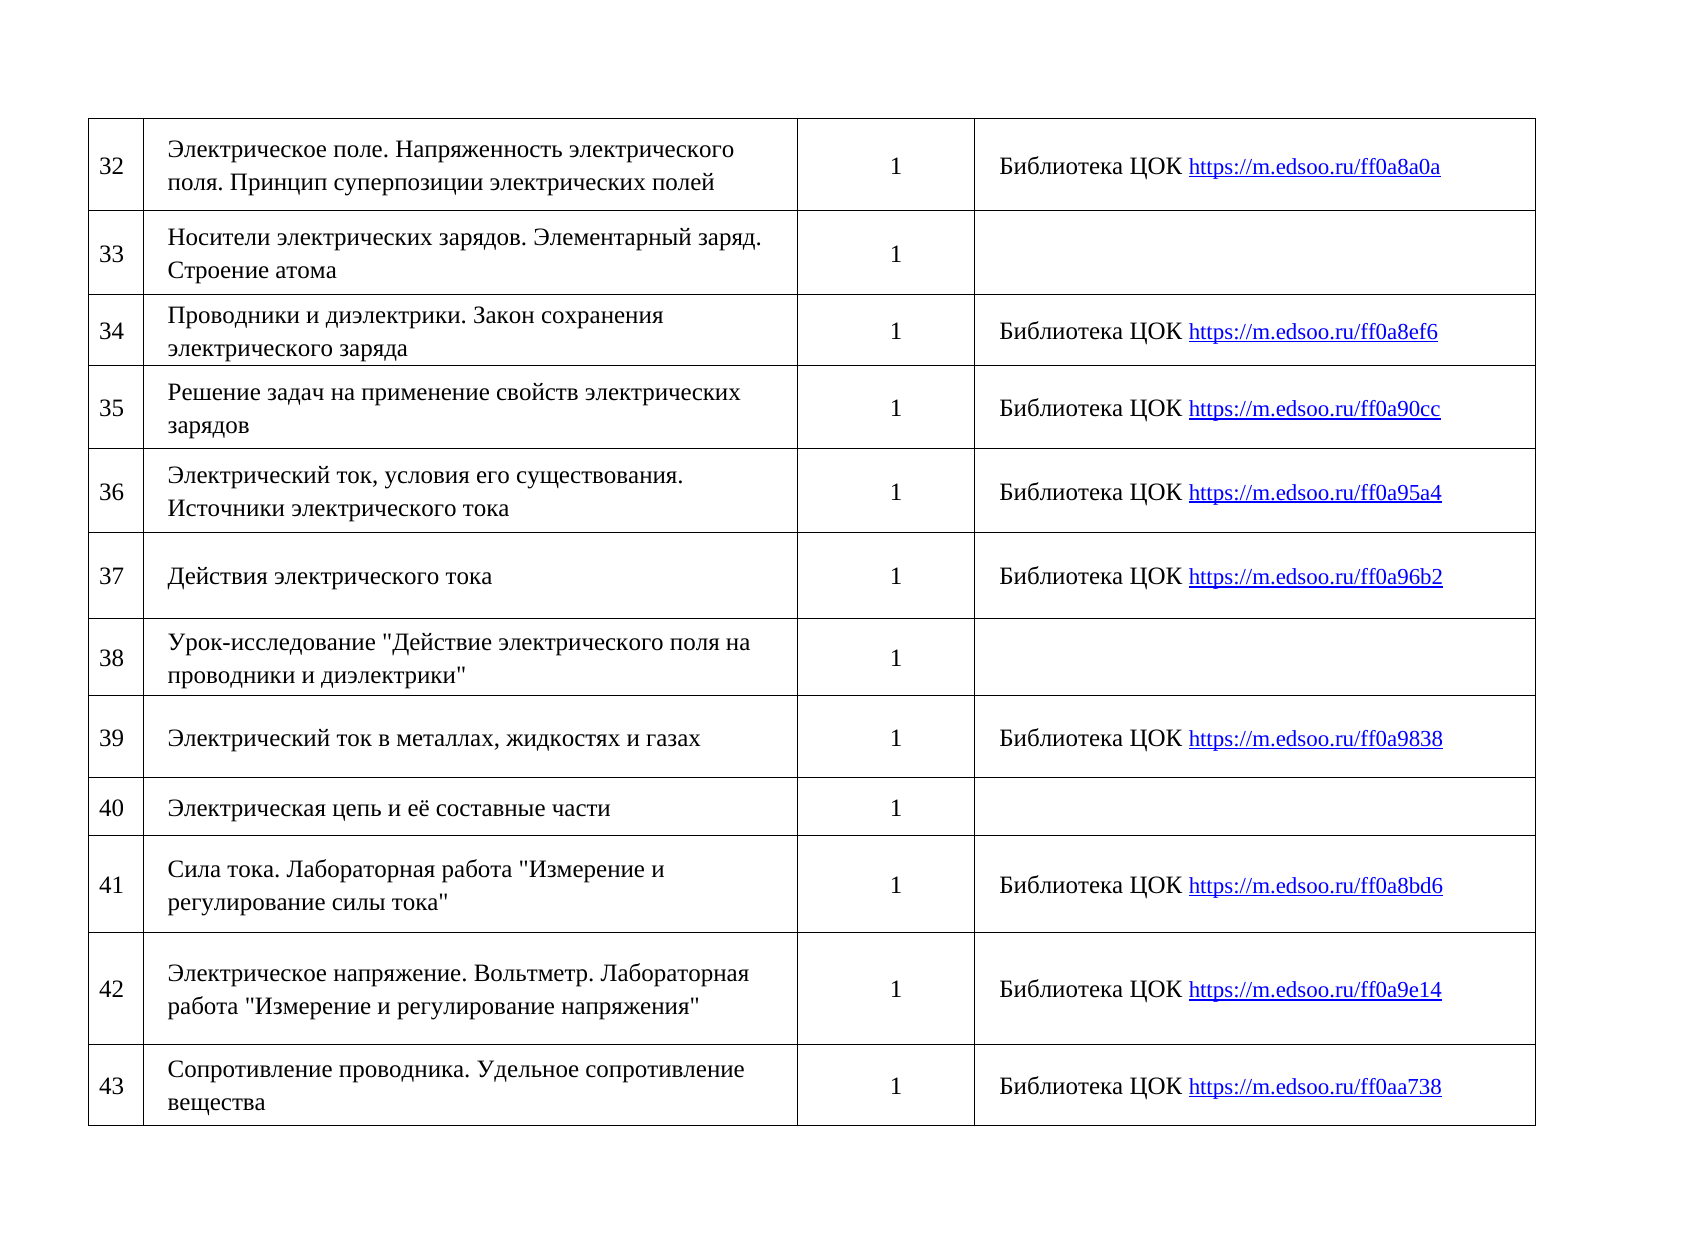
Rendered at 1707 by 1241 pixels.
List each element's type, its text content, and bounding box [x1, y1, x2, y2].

table_cell Библиотека ЦОК https://m.edsoo.ru/ff0a9e14 [975, 933, 1535, 1044]
table_cell [975, 619, 1535, 695]
table_cell 38 [89, 619, 143, 695]
table_cell 42 [89, 933, 143, 1044]
table_cell 1 [798, 211, 974, 293]
table_cell 1 [798, 836, 974, 932]
table_cell 32 [89, 119, 143, 210]
table_cell Решение задач на применение свойств электрических зарядов [144, 366, 797, 448]
table_cell 41 [89, 836, 143, 932]
table_cell 1 [798, 619, 974, 695]
table_cell 33 [89, 211, 143, 293]
table_cell Электрическое поле. Напряженность электрического поля. Принцип суперпозиции электрических полей [144, 119, 797, 210]
table_cell 1 [798, 696, 974, 777]
table_cell 34 [89, 295, 143, 365]
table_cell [975, 1045, 1535, 1124]
table_cell 1 [798, 533, 974, 618]
table_cell 36 [89, 449, 143, 532]
table_cell Проводники и диэлектрики. Закон сохранения электрического заряда [144, 295, 797, 365]
table_cell Сопротивление проводника. Удельное сопротивление вещества [144, 1045, 797, 1124]
table_cell Носители электрических зарядов. Элементарный заряд. Строение атома [144, 211, 797, 293]
table_cell Электрический ток, условия его существования. Источники электрического тока [144, 449, 797, 532]
table_cell Электрический ток в металлах, жидкостях и газах [144, 696, 797, 777]
table_cell Электрическое напряжение. Вольтметр. Лабораторная работа "Измерение и регулирование напряжения" [144, 933, 797, 1044]
table_cell 1 [798, 295, 974, 365]
table_cell 1 [798, 933, 974, 1044]
table_cell 43 [89, 1045, 143, 1124]
table_cell Библиотека ЦОК https://m.edsoo.ru/ff0a90cc [975, 366, 1535, 448]
table_cell [975, 211, 1535, 293]
table_cell 1 [798, 119, 974, 210]
table_cell 37 [89, 533, 143, 618]
table_cell Библиотека ЦОК https://m.edsoo.ru/ff0a96b2 [975, 533, 1535, 618]
table_cell 1 [798, 449, 974, 532]
table_cell 40 [89, 778, 143, 835]
table_cell Библиотека ЦОК https://m.edsoo.ru/ff0a8a0a [975, 119, 1535, 210]
table_cell Библиотека ЦОК https://m.edsoo.ru/ff0a8bd6 [975, 836, 1535, 932]
table_cell 35 [89, 366, 143, 448]
table_cell Библиотека ЦОК https://m.edsoo.ru/ff0a9838 [975, 696, 1535, 777]
table_cell 1 [798, 778, 974, 835]
table_cell 39 [89, 696, 143, 777]
table_cell Электрическая цепь и её составные части [144, 778, 797, 835]
table_cell 1 [798, 1045, 974, 1124]
table_cell [975, 778, 1535, 835]
table_cell Сила тока. Лабораторная работа "Измерение и регулирование силы тока" [144, 836, 797, 932]
table_cell Библиотека ЦОК https://m.edsoo.ru/ff0a8ef6 [975, 295, 1535, 365]
table_cell Библиотека ЦОК https://m.edsoo.ru/ff0a95a4 [975, 449, 1535, 532]
table_cell Действия электрического тока [144, 533, 797, 618]
table_cell 1 [798, 366, 974, 448]
table_cell Урок-исследование "Действие электрического поля на проводники и диэлектрики" [144, 619, 797, 695]
